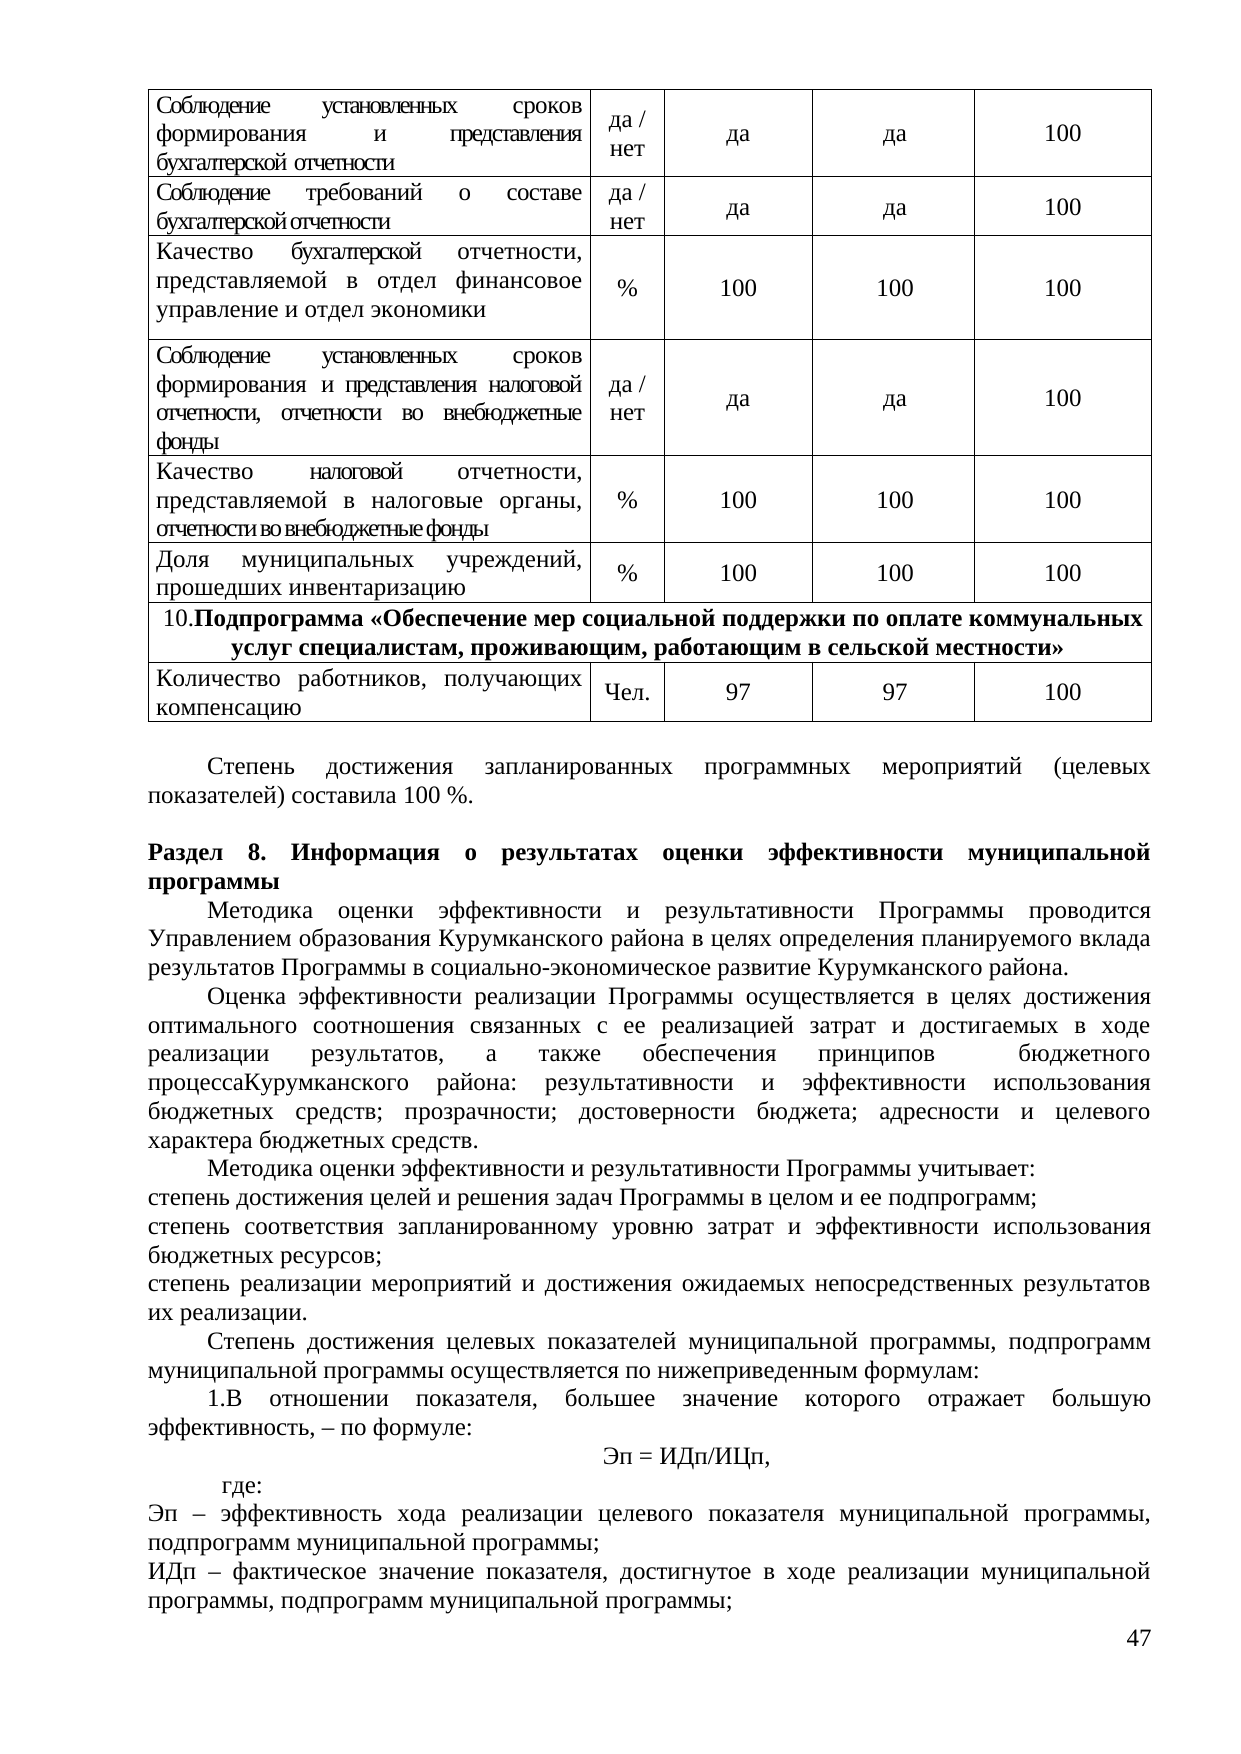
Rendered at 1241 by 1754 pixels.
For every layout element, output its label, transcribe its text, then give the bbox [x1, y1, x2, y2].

table_cell да [813, 90, 974, 176]
table_cell да [813, 177, 974, 235]
table_cell Чел. [591, 663, 664, 721]
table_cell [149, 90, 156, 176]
table_cell % [591, 236, 664, 339]
title 1.В отношении показателя, большее значение которого отражает большую эффективность, – по формуле: [148, 1383, 1152, 1441]
table_cell 100 [975, 236, 1151, 339]
table_cell Качество бухгалтерской отчетности, представляемой в отдел финансовое управление и отдел экономики [149, 236, 590, 339]
title Методика оценки эффективности и результативности Программы проводится Управлением образования Курумканского района в целях определения планируемого вклада результатов Программы в социально-экономическое развитие Курумканского района. [148, 895, 1152, 981]
table_cell 100 [975, 663, 1151, 721]
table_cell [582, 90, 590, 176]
title степень реализации мероприятий и достижения ожидаемых непосредственных результатов их реализации. [148, 1268, 1152, 1326]
title Эп – эффективность хода реализации целевого показателя муниципальной программы, подпрограмм муниципальной программы; [148, 1498, 1152, 1556]
table_cell Качество налоговой отчетности, представляемой в налоговые органы, отчетности во внебюджетные фонды [149, 456, 590, 542]
title ИДп – фактическое значение показателя, достигнутое в ходе реализации муниципальной программы, подпрограмм муниципальной программы; [148, 1556, 1152, 1613]
title степень достижения целей и решения задач Программы в целом и ее подпрограмм; [148, 1182, 1152, 1211]
table_cell 97 [665, 663, 812, 721]
table_cell 100 [813, 456, 974, 542]
table_cell да / нет [591, 340, 664, 455]
table_cell 100 [665, 543, 812, 602]
title Эп = ИДп/ИЦп, [148, 1441, 1152, 1470]
table_cell 100 [975, 177, 1151, 235]
table_cell да [665, 90, 812, 176]
table_cell % [591, 456, 664, 542]
table_cell 100 [975, 340, 1151, 455]
table_cell 100 [975, 543, 1151, 602]
table_cell 100 [975, 456, 1151, 542]
table_cell да [665, 177, 812, 235]
table_cell да / нет [591, 90, 664, 176]
text Степень достижения запланированных программных мероприятий (целевых показателей) составила 100 %. [148, 751, 1152, 808]
table_cell да [813, 340, 974, 455]
table_cell 100 [813, 236, 974, 339]
title Оценка эффективности реализации Программы осуществляется в целях достижения оптимального соотношения связанных с ее реализацией затрат и достигаемых в ходе реализации результатов, а также обеспечения принципов бюджетного процессаКурумканского района: результативности и эффективности использования бюджетных средств; прозрачности; достоверности бюджета; адресности и целевого характера бюджетных средств. [148, 981, 1152, 1153]
table_cell 97 [813, 663, 974, 721]
table_cell да [665, 340, 812, 455]
table_cell 100 [975, 90, 1151, 176]
table_cell % [591, 543, 664, 602]
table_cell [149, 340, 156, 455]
title Раздел 8. Информация о результатах оценки эффективности муниципальной программы [148, 837, 1152, 895]
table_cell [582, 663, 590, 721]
table_cell Соблюдение требований о составе бухгалтерской отчетности [149, 177, 590, 235]
table_cell 10.Подпрограмма «Обеспечение мер социальной поддержки по оплате коммунальных услуг специалистам, проживающим, работающим в сельской местности» [149, 603, 1151, 662]
title степень соответствия запланированному уровню затрат и эффективности использования бюджетных ресурсов; [148, 1211, 1152, 1268]
table_cell 100 [813, 543, 974, 602]
title Методика оценки эффективности и результативности Программы учитывает: [148, 1153, 1152, 1182]
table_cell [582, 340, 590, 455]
table_cell 100 [665, 236, 812, 339]
table_cell Доля муниципальных учреждений, прошедших инвентаризацию [149, 543, 590, 602]
title Степень достижения целевых показателей муниципальной программы, подпрограмм муниципальной программы осуществляется по нижеприведенным формулам: [148, 1326, 1152, 1383]
table_cell 100 [665, 456, 812, 542]
title где: [148, 1470, 1152, 1498]
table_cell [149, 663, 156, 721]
